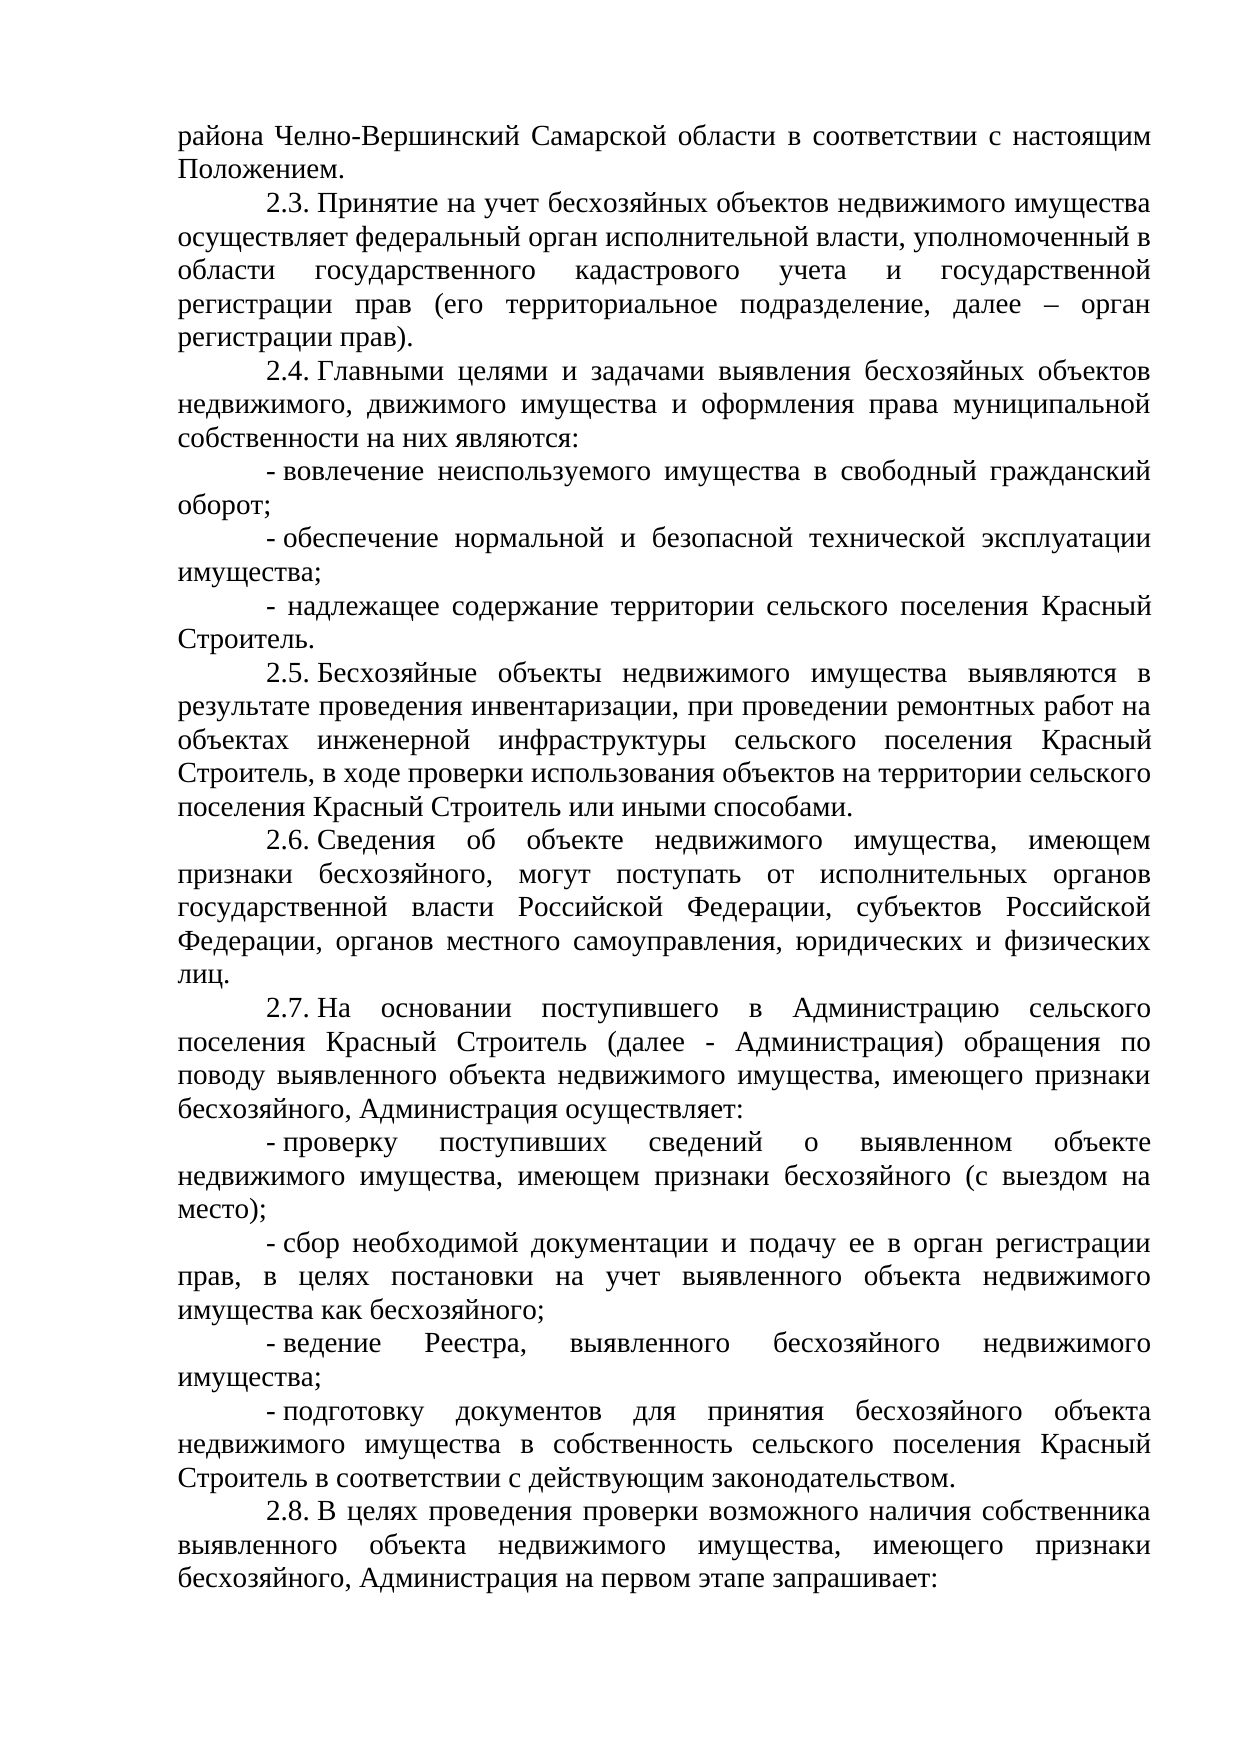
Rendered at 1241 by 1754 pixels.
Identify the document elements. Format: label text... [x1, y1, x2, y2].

text - надлежащее содержание территории сельского поселения Красный Строитель. [177, 588, 1152, 655]
text 2.3. Принятие на учет бесхозяйных объектов недвижимого имущества осуществляет федеральный орган исполнительной власти, уполномоченный в области государственного кадастрового учета и государственной регистрации прав (его территориальное подразделение, далее – орган регистрации прав). [177, 185, 1152, 353]
text - обеспечение нормальной и безопасной технической эксплуатации имущества; [177, 521, 1152, 588]
text - подготовку документов для принятия бесхозяйного объекта недвижимого имущества в собственность сельского поселения Красный Строитель в соответствии с действующим законодательством. [177, 1393, 1152, 1493]
text - ведение Реестра, выявленного бесхозяйного недвижимого имущества; [177, 1326, 1152, 1393]
text - сбор необходимой документации и подачу ее в орган регистрации прав, в целях постановки на учет выявленного объекта недвижимого имущества как бесхозяйного; [177, 1225, 1152, 1326]
text 2.8. В целях проведения проверки возможного наличия собственника выявленного объекта недвижимого имущества, имеющего признаки бесхозяйного, Администрация на первом этапе запрашивает: [177, 1493, 1152, 1594]
text - вовлечение неиспользуемого имущества в свободный гражданский оборот; [177, 453, 1152, 521]
text 2.5. Бесхозяйные объекты недвижимого имущества выявляются в результате проведения инвентаризации, при проведении ремонтных работ на объектах инженерной инфраструктуры сельского поселения Красный Строитель, в ходе проверки использования объектов на территории сельского поселения Красный Строитель или иными способами. [177, 655, 1152, 822]
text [177, 118, 1152, 185]
text 2.6. Сведения об объекте недвижимого имущества, имеющем признаки бесхозяйного, могут поступать от исполнительных органов государственной власти Российской Федерации, субъектов Российской Федерации, органов местного самоуправления, юридических и физических лиц. [177, 822, 1152, 990]
text 2.4. Главными целями и задачами выявления бесхозяйных объектов недвижимого, движимого имущества и оформления права муниципальной собственности на них являются: [177, 353, 1152, 453]
text 2.7. На основании поступившего в Администрацию сельского поселения Красный Строитель (далее - Администрация) обращения по поводу выявленного объекта недвижимого имущества, имеющего признаки бесхозяйного, Администрация осуществляет: [177, 990, 1152, 1124]
text - проверку поступивших сведений о выявленном объекте недвижимого имущества, имеющем признаки бесхозяйного (с выездом на место); [177, 1124, 1152, 1225]
